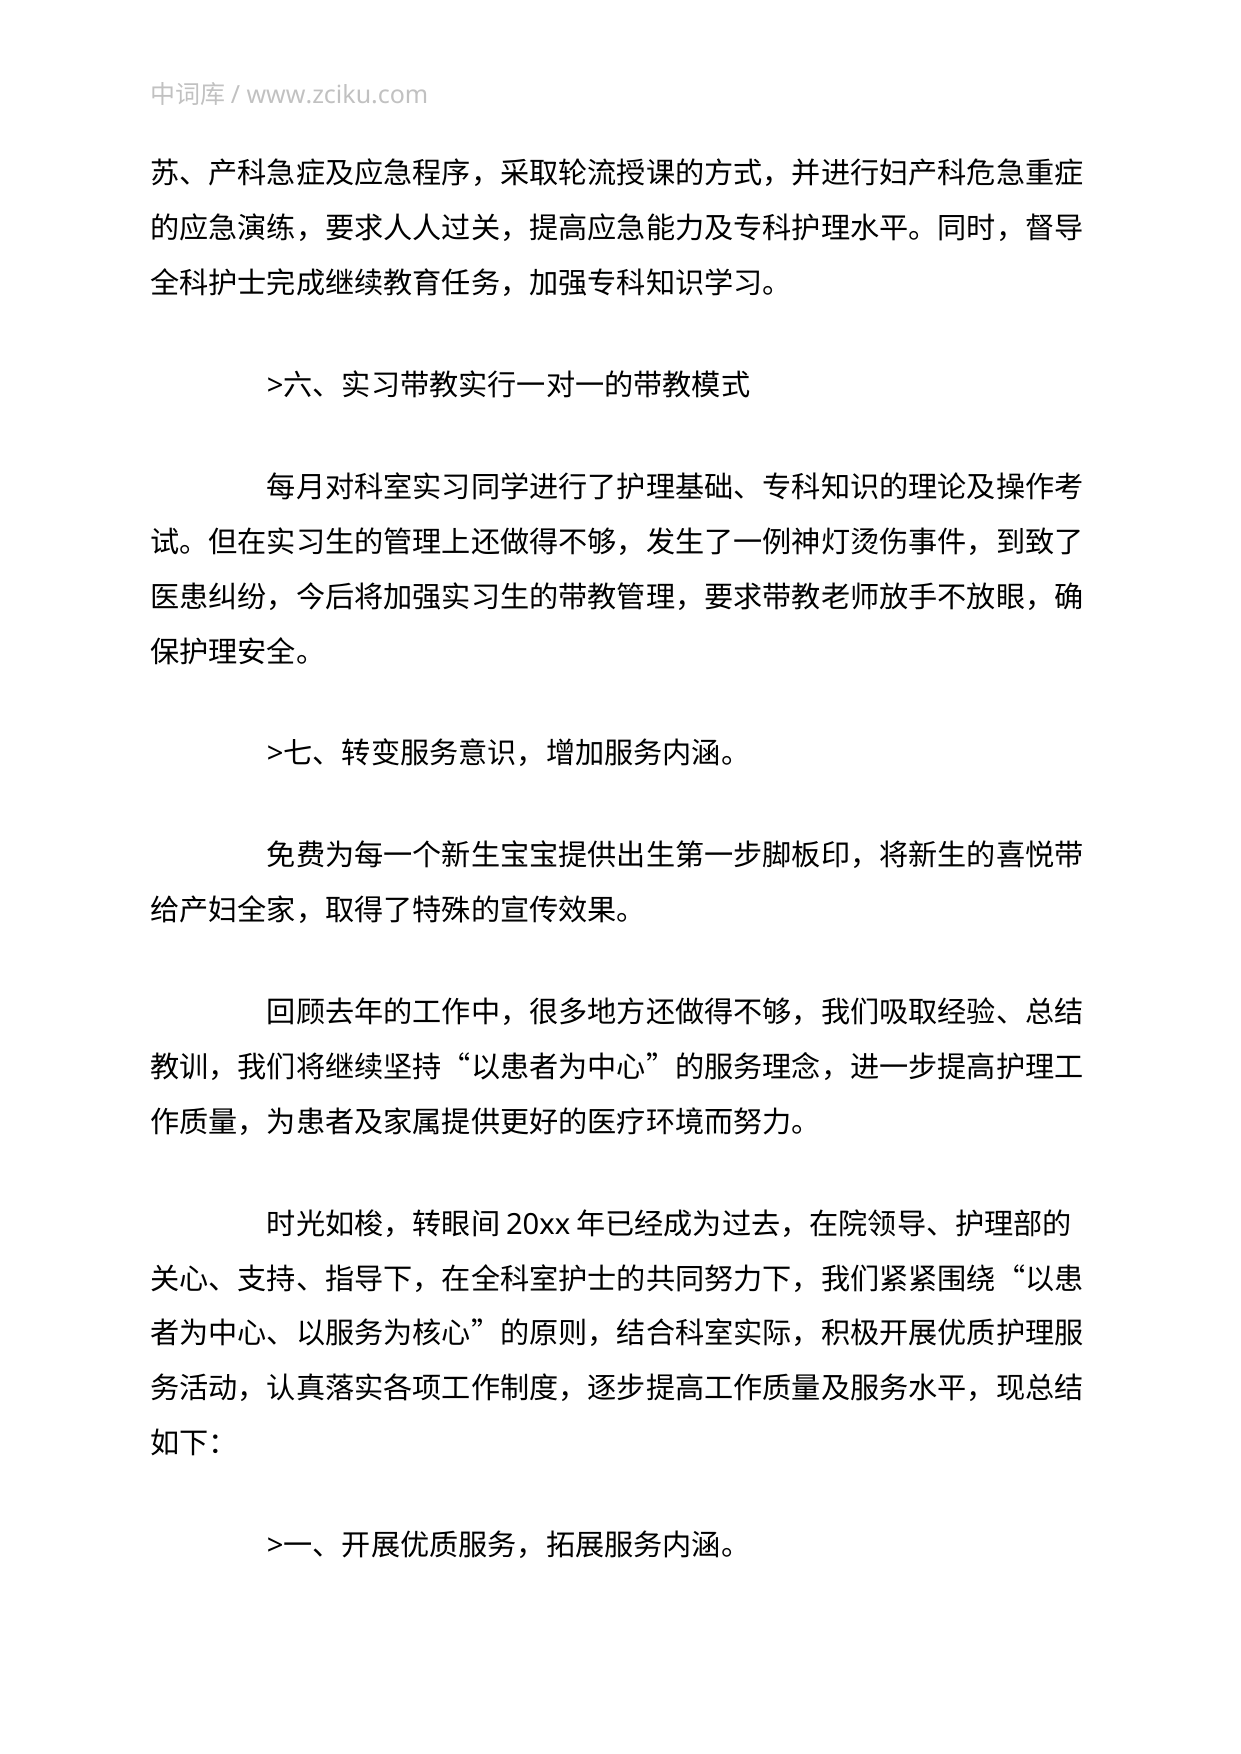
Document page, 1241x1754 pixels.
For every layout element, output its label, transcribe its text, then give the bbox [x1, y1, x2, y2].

text 每月对科室实习同学进行了护理基础、专科知识的理论及操作考试。但在实习生的管理上还做得不够，发生了一例神灯烫伤事件，到致了医患纠纷，今后将加强实习生的带教管理，要求带教老师放手不放眼，确保护理安全。 [150, 463, 1090, 671]
text >六、实习带教实行一对一的带教模式 [150, 362, 1090, 404]
text >七、转变服务意识，增加服务内涵。 [150, 730, 1090, 772]
text 回顾去年的工作中，很多地方还做得不够，我们吸取经验、总结教训，我们将继续坚持“以患者为中心”的服务理念，进一步提高护理工作质量，为患者及家属提供更好的医疗环境而努力。 [150, 989, 1090, 1141]
text 免费为每一个新生宝宝提供出生第一步脚板印，将新生的喜悦带给产妇全家，取得了特殊的宣传效果。 [150, 832, 1090, 929]
text 时光如梭，转眼间20xx年已经成为过去，在院领导、护理部的关心、支持、指导下，在全科室护士的共同努力下，我们紧紧围绕“以患者为中心、以服务为核心”的原则，结合科室实际，积极开展优质护理服务活动，认真落实各项工作制度，逐步提高工作质量及服务水平，现总结如下： [150, 1200, 1090, 1462]
text >一、开展优质服务，拓展服务内涵。 [150, 1522, 1090, 1564]
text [150, 150, 1090, 302]
